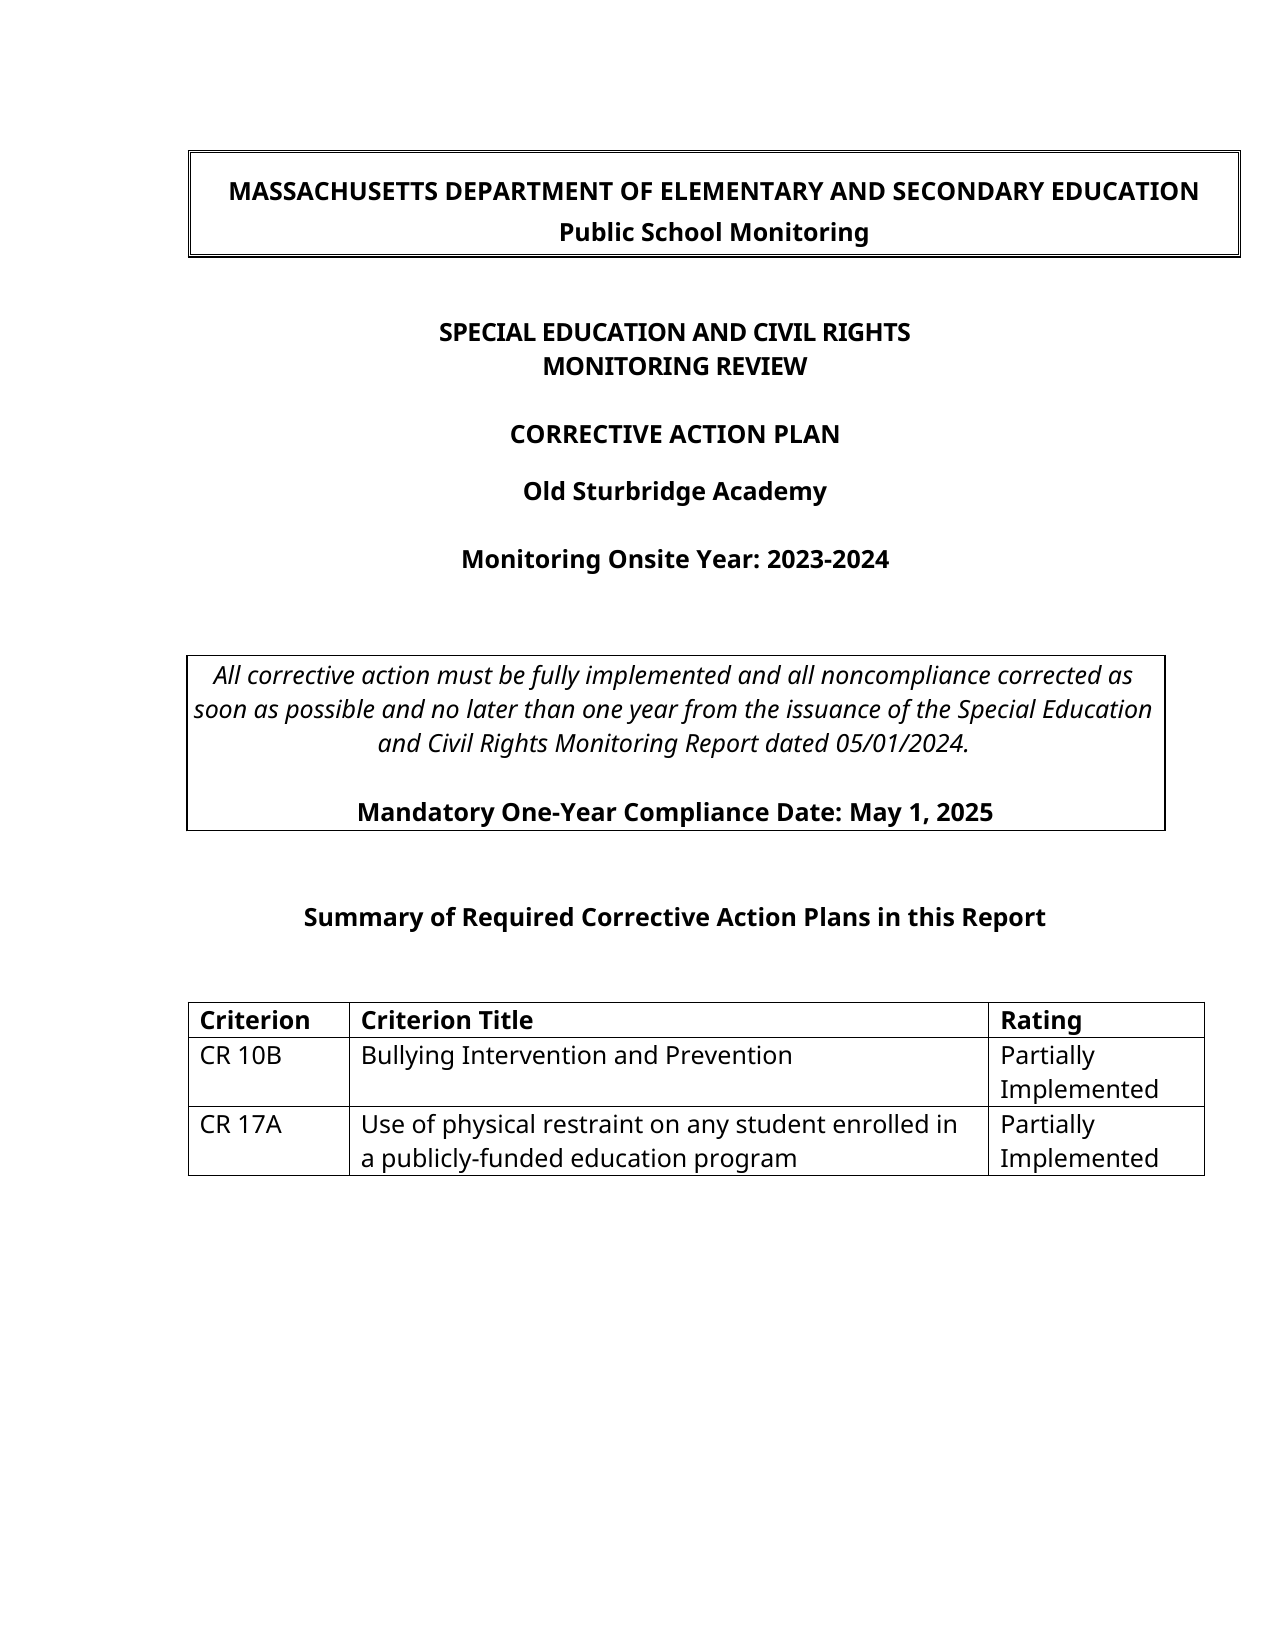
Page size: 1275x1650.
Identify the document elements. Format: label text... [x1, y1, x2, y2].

table_cell Use of physical restraint on any student enrolled in a publicly-funded education program [350, 1107, 988, 1175]
table_cell Partially Implemented [989, 1107, 1204, 1175]
title Old Sturbridge Academy [187, 473, 1162, 507]
table_cell Bullying Intervention and Prevention [350, 1038, 988, 1106]
subtitle SPECIAL EDUCATION AND CIVIL RIGHTS [187, 314, 1162, 348]
table_header Criterion [189, 1003, 349, 1037]
table_header MASSACHUSETTS DEPARTMENT OF ELEMENTARY AND SECONDARY EDUCATION Public School Monitoring [191, 153, 1238, 254]
subtitle MONITORING REVIEW [187, 348, 1162, 382]
table_header Criterion Title [350, 1003, 988, 1037]
text Mandatory One-Year Compliance Date: May 1, 2025 [188, 791, 1164, 830]
subtitle CORRECTIVE ACTION PLAN [187, 416, 1162, 450]
text All corrective action must be fully implemented and all noncompliance corrected as soon as possible and no later than one year from the issuance of the Special Education and Civil Rights Monitoring Report dated 05/01/2024. [188, 656, 1164, 760]
title Monitoring Onsite Year: 2023-2024 [187, 541, 1162, 575]
table_cell CR 17A [189, 1107, 349, 1175]
table_header Rating [989, 1003, 1204, 1037]
text Summary of Required Corrective Action Plans in this Report [187, 899, 1162, 933]
table_cell Partially Implemented [989, 1038, 1204, 1106]
table_cell CR 10B [189, 1038, 349, 1106]
